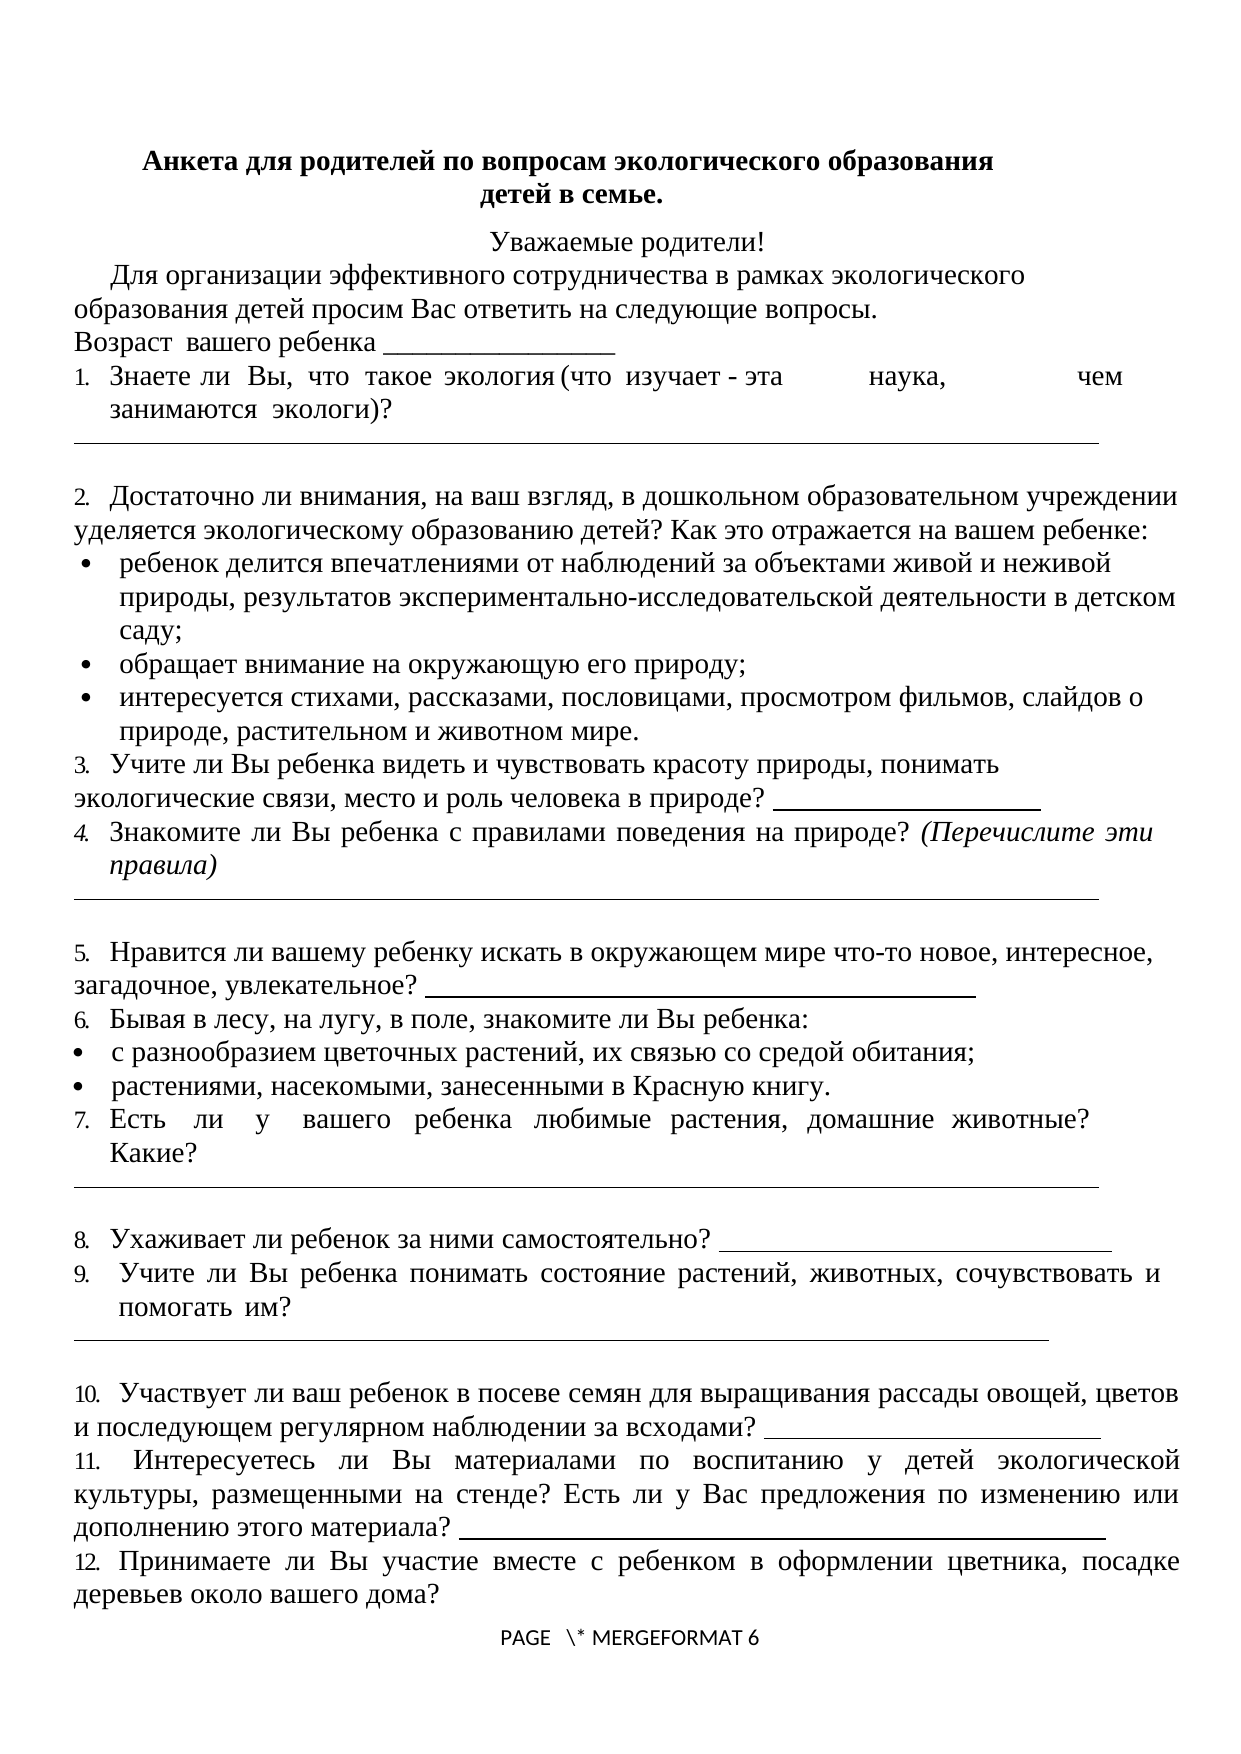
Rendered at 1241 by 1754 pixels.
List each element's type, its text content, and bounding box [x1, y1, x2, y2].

list ребенок делится впечатлениями от наблюдений за объектами живой и неживой природы, результатов экспериментально-исследовательской деятельности в детском саду; [82, 545, 1181, 646]
title детей в семье. [62, 177, 1073, 210]
list Бывая в лесу, на лугу, в поле, знакомите ли Вы ребенка: [73, 1001, 1192, 1034]
title Анкета для родителей по вопросам экологического образования [62, 143, 1073, 177]
list с разнообразием цветочных растений, их связью со средой обитания; [74, 1034, 1192, 1068]
list Знакомите ли Вы ребенка с правилами поведения на природе? (Перечислите эти правила) [73, 814, 1192, 881]
list Есть ли у вашего ребенка любимые растения, домашние животные? Какие? [73, 1101, 1192, 1168]
list Интересуетесь ли Вы материалами по воспитанию у детей экологической культуры, размещенными на стенде? Есть ли у Вас предложения по изменению или дополнению этого материала? [74, 1442, 1181, 1543]
list обращает внимание на окружающую его природу; [82, 646, 1192, 679]
list Учите ли Вы ребенка понимать состояние растений, животных, сочувствовать и помогать им? [73, 1255, 1192, 1322]
list интересуется стихами, рассказами, пословицами, просмотром фильмов, слайдов о природе, растительном и животном мире. [82, 679, 1181, 747]
list Ухаживает ли ребенок за ними самостоятельно? [73, 1222, 1192, 1255]
text Возраст вашего ребенка ________________ [74, 324, 1184, 358]
list Достаточно ли внимания, на ваш взгляд, в дошкольном образовательном учреждении уделяется экологическому образованию детей? Как это отражается на вашем ребенке: [74, 478, 1181, 545]
list Принимаете ли Вы участие вместе с ребенком в оформлении цветника, посадке деревьев около вашего дома? [74, 1543, 1181, 1610]
list Знаете ли Вы, что такое экология (что изучает - эта наука, чем занимаются экологи)? [73, 358, 1192, 425]
list Учите ли Вы ребенка видеть и чувствовать красоту природы, понимать экологические связи, место и роль человека в природе? [74, 747, 1180, 814]
list Участвует ли ваш ребенок в посеве семян для выращивания рассады овощей, цветов и последующем регулярном наблюдении за всходами? [74, 1375, 1181, 1442]
text Уважаемые родители! [182, 224, 1073, 257]
text Для организации эффективного сотрудничества в рамках экологического образования детей просим Вас ответить на следующие вопросы. [74, 257, 1184, 324]
list растениями, насекомыми, занесенными в Красную книгу. [74, 1068, 1192, 1101]
list Нравится ли вашему ребенку искать в окружающем мире что-то новое, интересное, загадочное, увлекательное? [74, 934, 1181, 1001]
